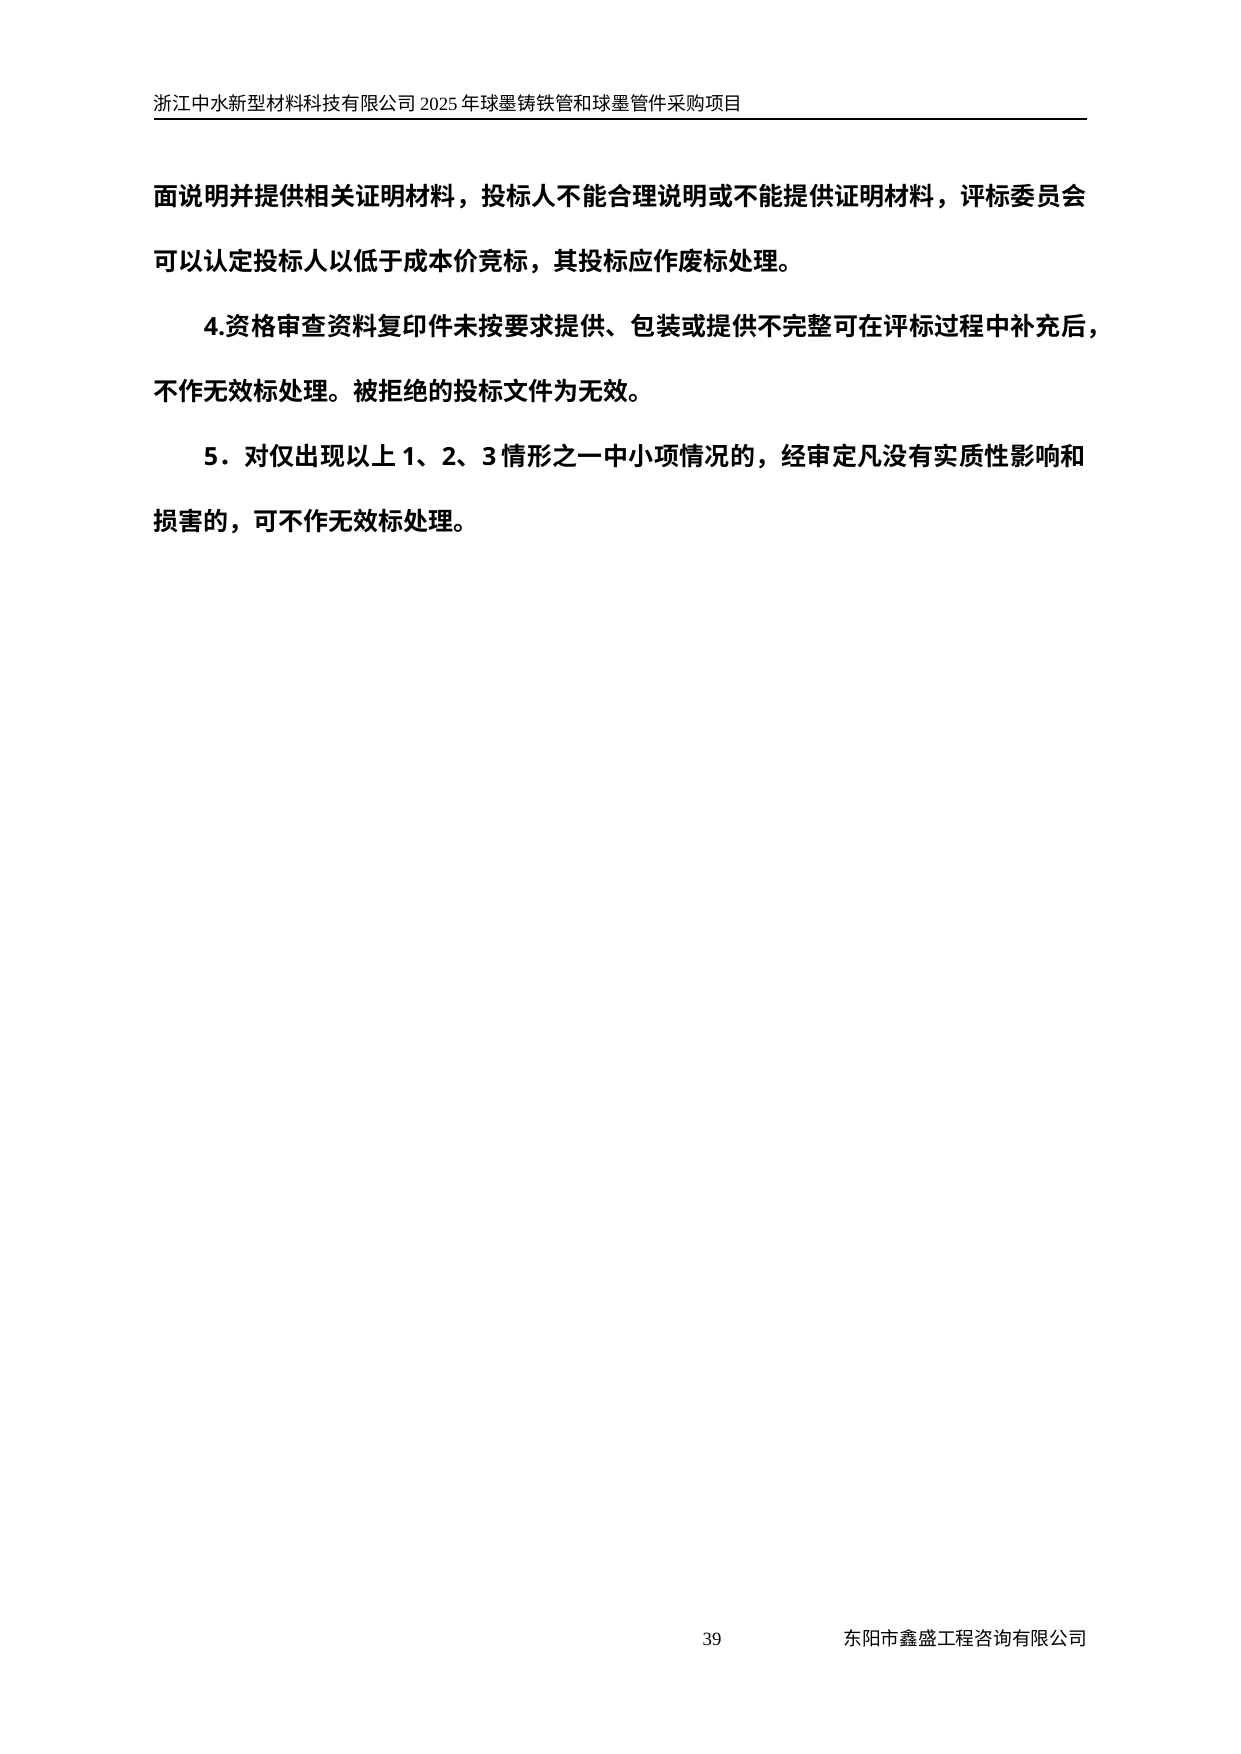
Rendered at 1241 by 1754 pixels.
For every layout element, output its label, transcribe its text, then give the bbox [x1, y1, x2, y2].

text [153, 162, 1087, 292]
text 5．对仅出现以上1、2、3情形之一中小项情况的，经审定凡没有实质性影响和损害的，可不作无效标处理。 [153, 422, 1087, 552]
text 4.资格审查资料复印件未按要求提供、包装或提供不完整可在评标过程中补充后，不作无效标处理。被拒绝的投标文件为无效。 [153, 292, 1087, 422]
